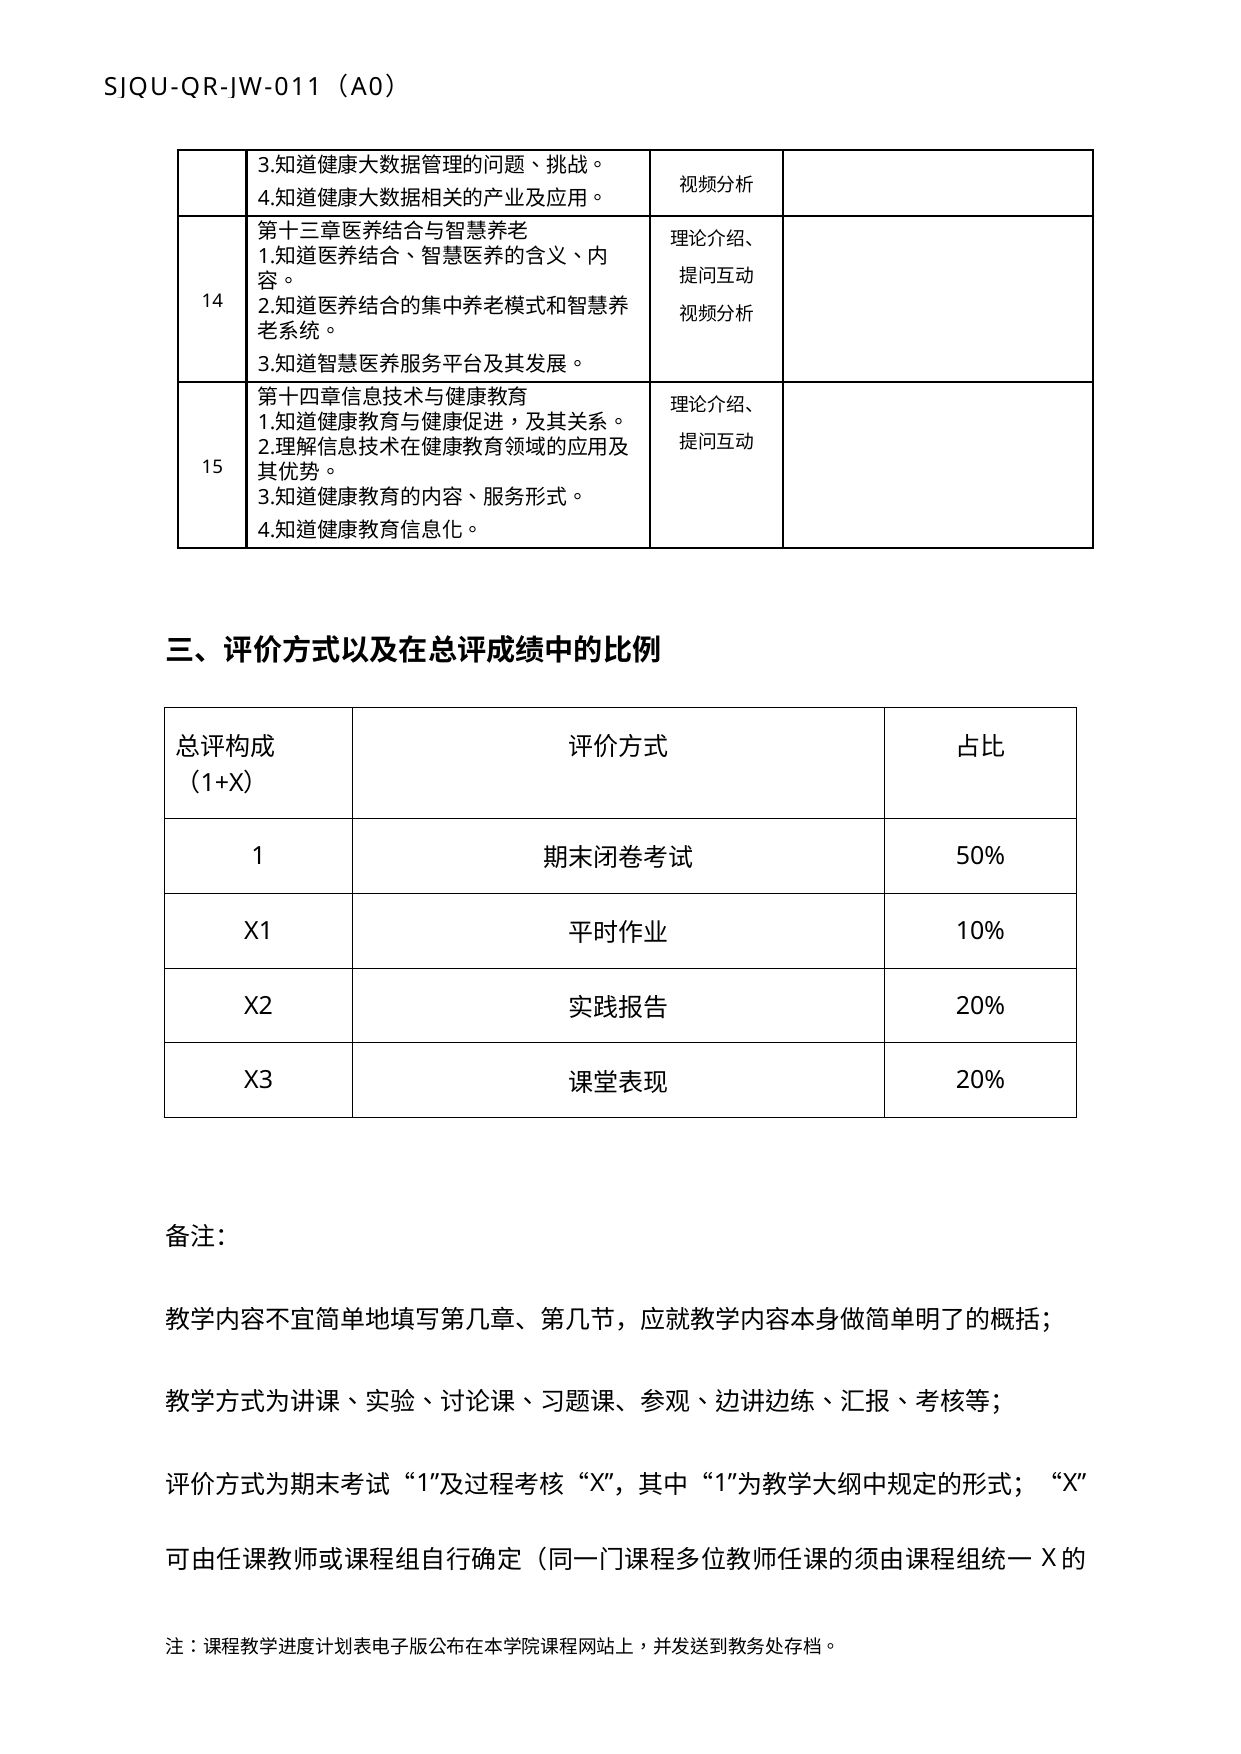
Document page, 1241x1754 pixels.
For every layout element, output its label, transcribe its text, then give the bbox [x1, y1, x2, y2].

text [165, 1430, 1087, 1580]
table_cell 理论介绍、提问互动 视频分析 [651, 151, 782, 215]
table_cell [784, 217, 1092, 381]
text 备注： [165, 1182, 1087, 1257]
table_cell 实践报告 [353, 969, 884, 1042]
table_header 评价方式 [353, 708, 884, 818]
table_cell X1 [165, 894, 352, 967]
table_cell 50% [885, 819, 1076, 893]
table_header 总评构成（1+X） [165, 708, 352, 818]
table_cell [248, 151, 649, 215]
table_cell 20% [885, 969, 1076, 1042]
table_header 占比 [885, 708, 1076, 818]
table_cell 第十三章医养结合与智慧养老 1.知道医养结合、智慧医养的含义、内容。 2.知道医养结合的集中养老模式和智慧养老系统。 3.知道智慧医养服务平台及其发展。 [248, 217, 649, 381]
table_cell 10% [885, 894, 1076, 967]
table_cell 理论介绍、提问互动 [651, 383, 782, 547]
text 三、评价方式以及在总评成绩中的比例 [165, 626, 1087, 669]
table_cell 15 [179, 383, 245, 547]
table_cell 20% [885, 1043, 1076, 1117]
table_cell [784, 151, 1092, 215]
text 教学内容不宜简单地填写第几章、第几节，应就教学内容本身做简单明了的概括； [165, 1265, 1087, 1340]
table_cell 期末闭卷考试 [353, 819, 884, 893]
table_cell 第十四章信息技术与健康教育 1.知道健康教育与健康促进，及其关系。 2.理解信息技术在健康教育领域的应用及其优势。 3.知道健康教育的内容、服务形式。 4.知道健康教育信息化。 [248, 383, 649, 547]
table_cell 13 [179, 151, 245, 215]
table_cell 1 [165, 819, 352, 893]
table_cell 理论介绍、提问互动 视频分析 [651, 217, 782, 381]
table_cell 课堂表现 [353, 1043, 884, 1117]
table_cell 平时作业 [353, 894, 884, 967]
table_cell X2 [165, 969, 352, 1042]
table_cell [784, 383, 1092, 547]
table_cell 14 [179, 217, 245, 381]
table_cell X3 [165, 1043, 352, 1117]
text 教学方式为讲课、实验、讨论课、习题课、参观、边讲边练、汇报、考核等； [165, 1347, 1087, 1422]
